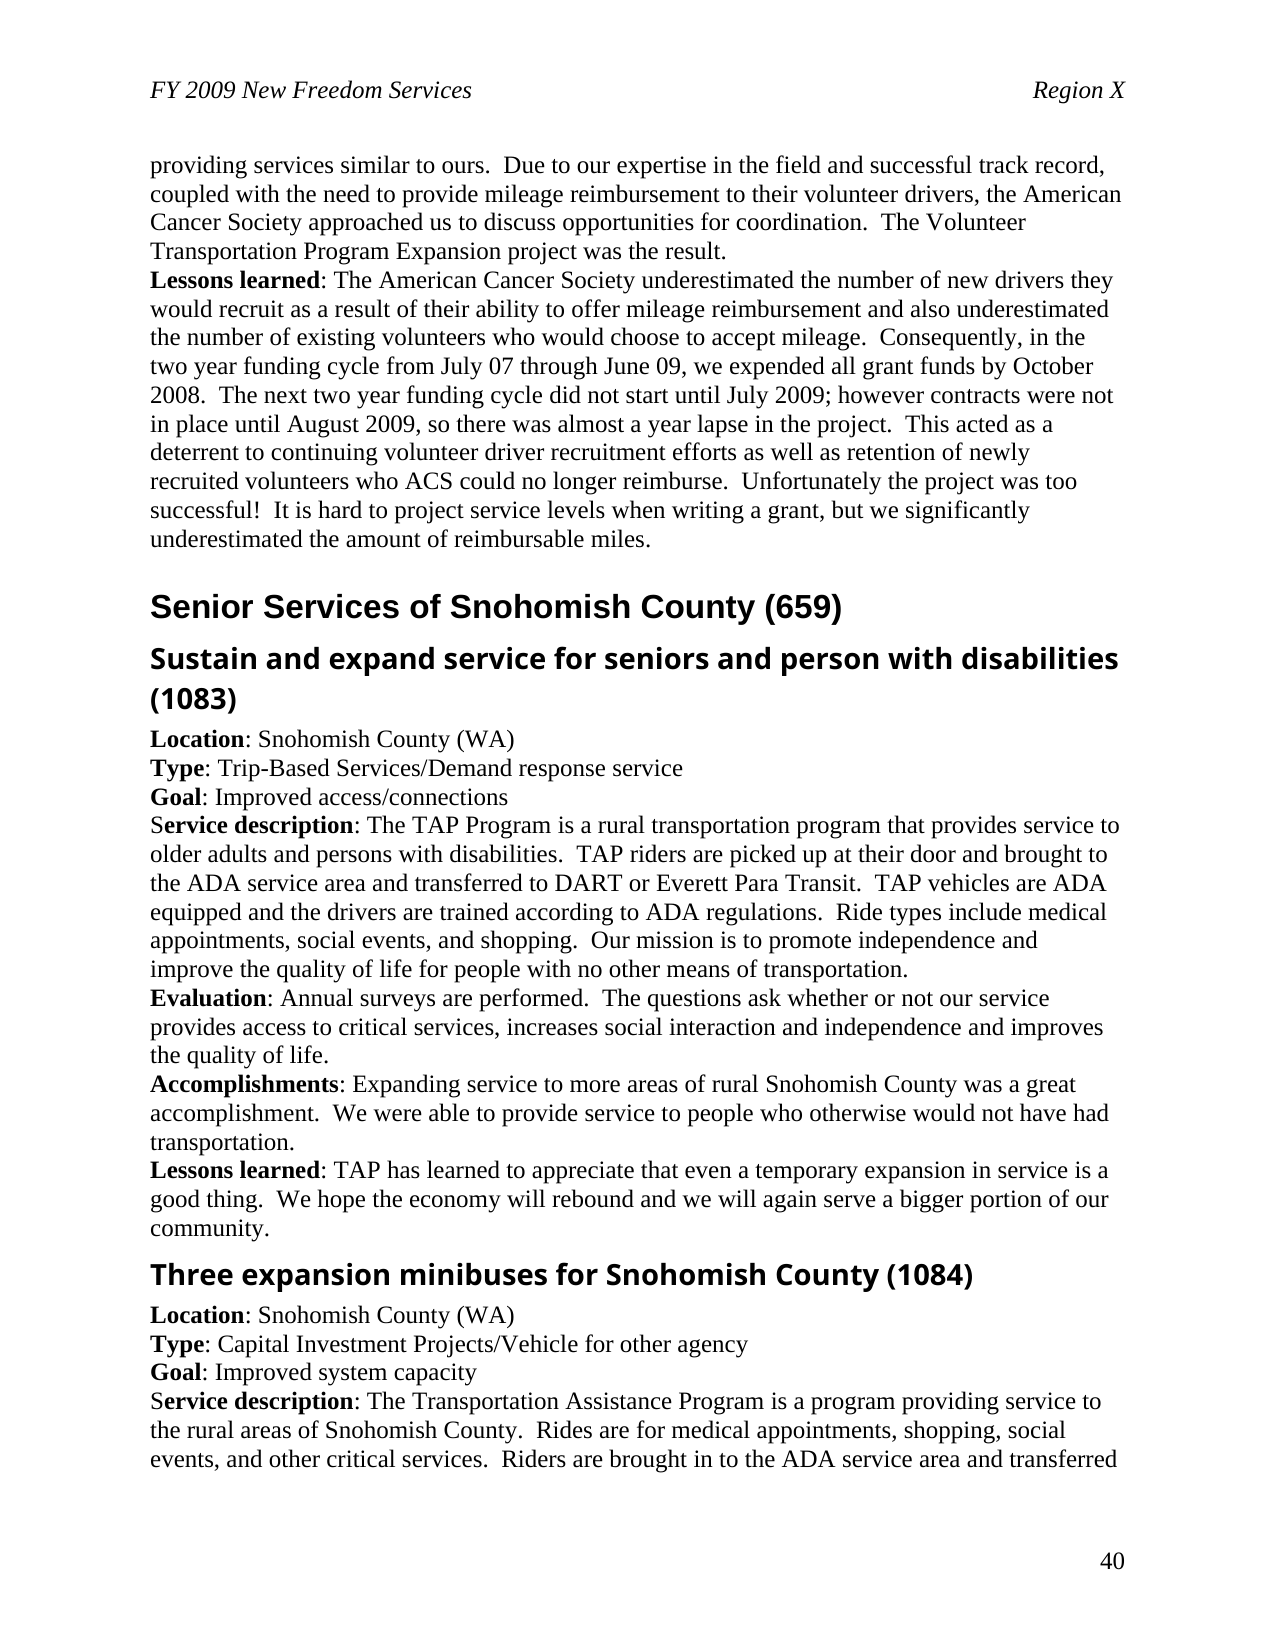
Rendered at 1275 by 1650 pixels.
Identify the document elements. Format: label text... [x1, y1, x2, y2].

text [150, 150, 1125, 265]
subtitle Three expansion minibuses for Snohomish County (1084) [150, 1254, 1125, 1294]
text Lessons learned: The American Cancer Society underestimated the number of new drivers they would recruit as a result of their ability to offer mileage reimbursement and also underestimated the number of existing volunteers who would choose to accept mileage. Consequently, in the two year funding cycle from July 07 through June 09, we expended all grant funds by October 2008. The next two year funding cycle did not start until July 2009; however contracts were not in place until August 2009, so there was almost a year lapse in the project. This acted as a deterrent to continuing volunteer driver recruitment efforts as well as retention of newly recruited volunteers who ACS could no longer reimburse. Unfortunately the project was too successful! It is hard to project service levels when writing a grant, but we significantly underestimated the amount of reimbursable miles. [150, 265, 1125, 552]
subtitle Senior Services of Snohomish County (659) [150, 587, 1125, 626]
text Goal: Improved access/connections [150, 782, 1125, 810]
text Goal: Improved system capacity [150, 1357, 1125, 1386]
text Accomplishments: Expanding service to more areas of rural Snohomish County was a great accomplishment. We were able to provide service to people who otherwise would not have had transportation. [150, 1069, 1125, 1155]
text Evaluation: Annual surveys are performed. The questions ask whether or not our service provides access to critical services, increases social interaction and independence and improves the quality of life. [150, 983, 1125, 1069]
text Type: Trip-Based Services/Demand response service [150, 753, 1125, 782]
text Type: Capital Investment Projects/Vehicle for other agency [150, 1329, 1125, 1357]
text Location: Snohomish County (WA) [150, 724, 1125, 753]
text Lessons learned: TAP has learned to appreciate that even a temporary expansion in service is a good thing. We hope the economy will rebound and we will again serve a bigger portion of our community. [150, 1155, 1125, 1242]
text Location: Snohomish County (WA) [150, 1300, 1125, 1329]
subtitle Sustain and expand service for seniors and person with disabilities (1083) [150, 638, 1125, 718]
text Service description: The TAP Program is a rural transportation program that provides service to older adults and persons with disabilities. TAP riders are picked up at their door and brought to the ADA service area and transferred to DART or Everett Para Transit. TAP vehicles are ADA equipped and the drivers are trained according to ADA regulations. Ride types include medical appointments, social events, and shopping. Our mission is to promote independence and improve the quality of life for people with no other means of transportation. [150, 810, 1125, 983]
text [150, 1386, 1125, 1472]
